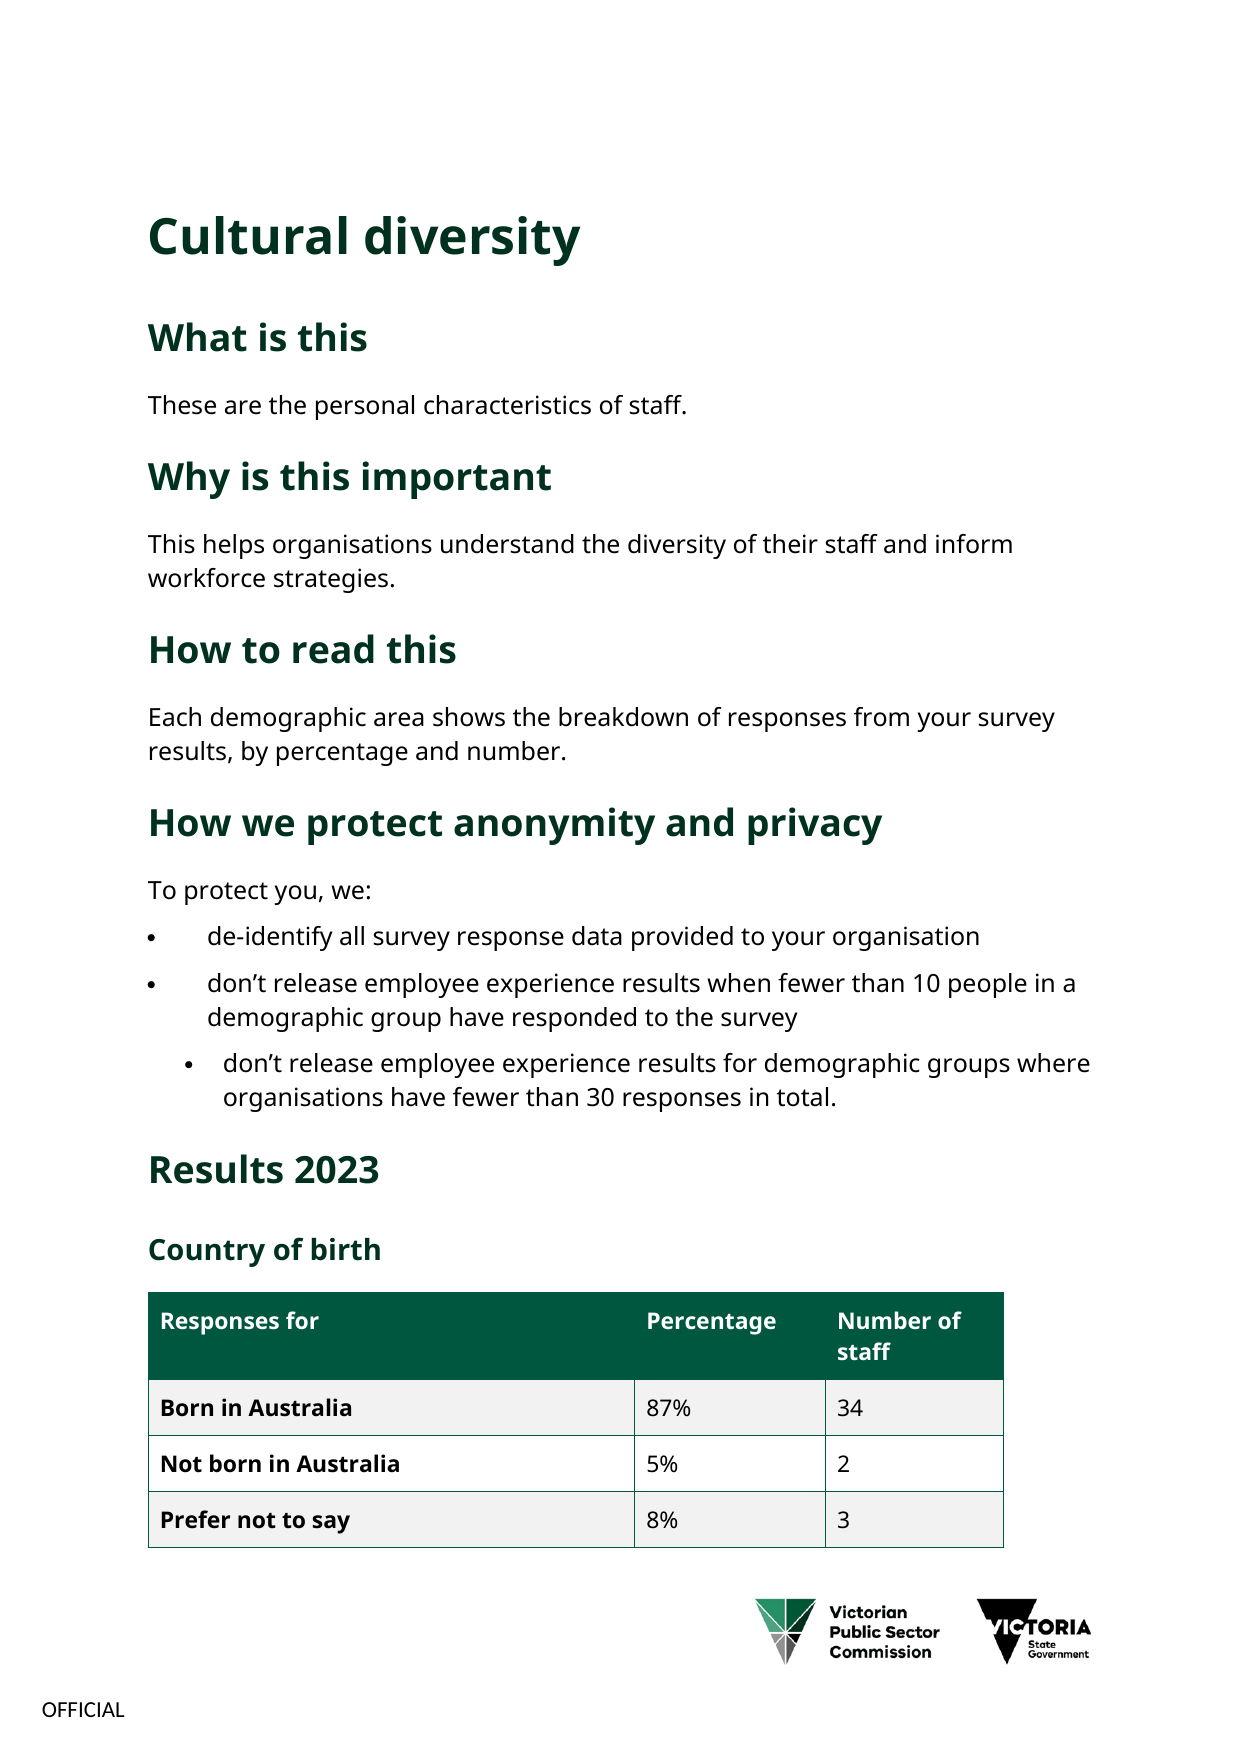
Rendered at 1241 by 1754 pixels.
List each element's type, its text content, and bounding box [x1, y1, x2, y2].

subtitle Country of birth [148, 1229, 1092, 1269]
subtitle Cultural diversity [148, 201, 1092, 269]
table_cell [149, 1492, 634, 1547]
subtitle Why is this important [148, 451, 1092, 502]
text Each demographic area shows the breakdown of responses from your survey results, by percentage and number. [148, 699, 1092, 768]
picture [754, 1598, 1093, 1666]
list don’t release employee experience results for demographic groups where organisations have fewer than 30 responses in total. [185, 1046, 1092, 1114]
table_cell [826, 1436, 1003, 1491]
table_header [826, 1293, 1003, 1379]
subtitle Results 2023 [148, 1143, 1092, 1194]
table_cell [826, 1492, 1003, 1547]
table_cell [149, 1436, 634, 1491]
subtitle How to read this [148, 624, 1092, 675]
text These are the personal characteristics of staff. [148, 387, 1092, 421]
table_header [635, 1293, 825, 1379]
subtitle How we protect anonymity and privacy [148, 797, 1092, 848]
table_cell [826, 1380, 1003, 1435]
text To protect you, we: [148, 873, 1092, 907]
list don’t release employee experience results when fewer than 10 people in a demographic group have responded to the survey [148, 966, 1092, 1034]
list de-identify all survey response data provided to your organisation [148, 919, 1092, 953]
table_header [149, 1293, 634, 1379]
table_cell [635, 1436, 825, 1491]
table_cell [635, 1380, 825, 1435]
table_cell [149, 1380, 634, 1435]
text This helps organisations understand the diversity of their staff and inform workforce strategies. [148, 526, 1092, 594]
subtitle What is this [148, 311, 1092, 362]
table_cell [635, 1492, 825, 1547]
